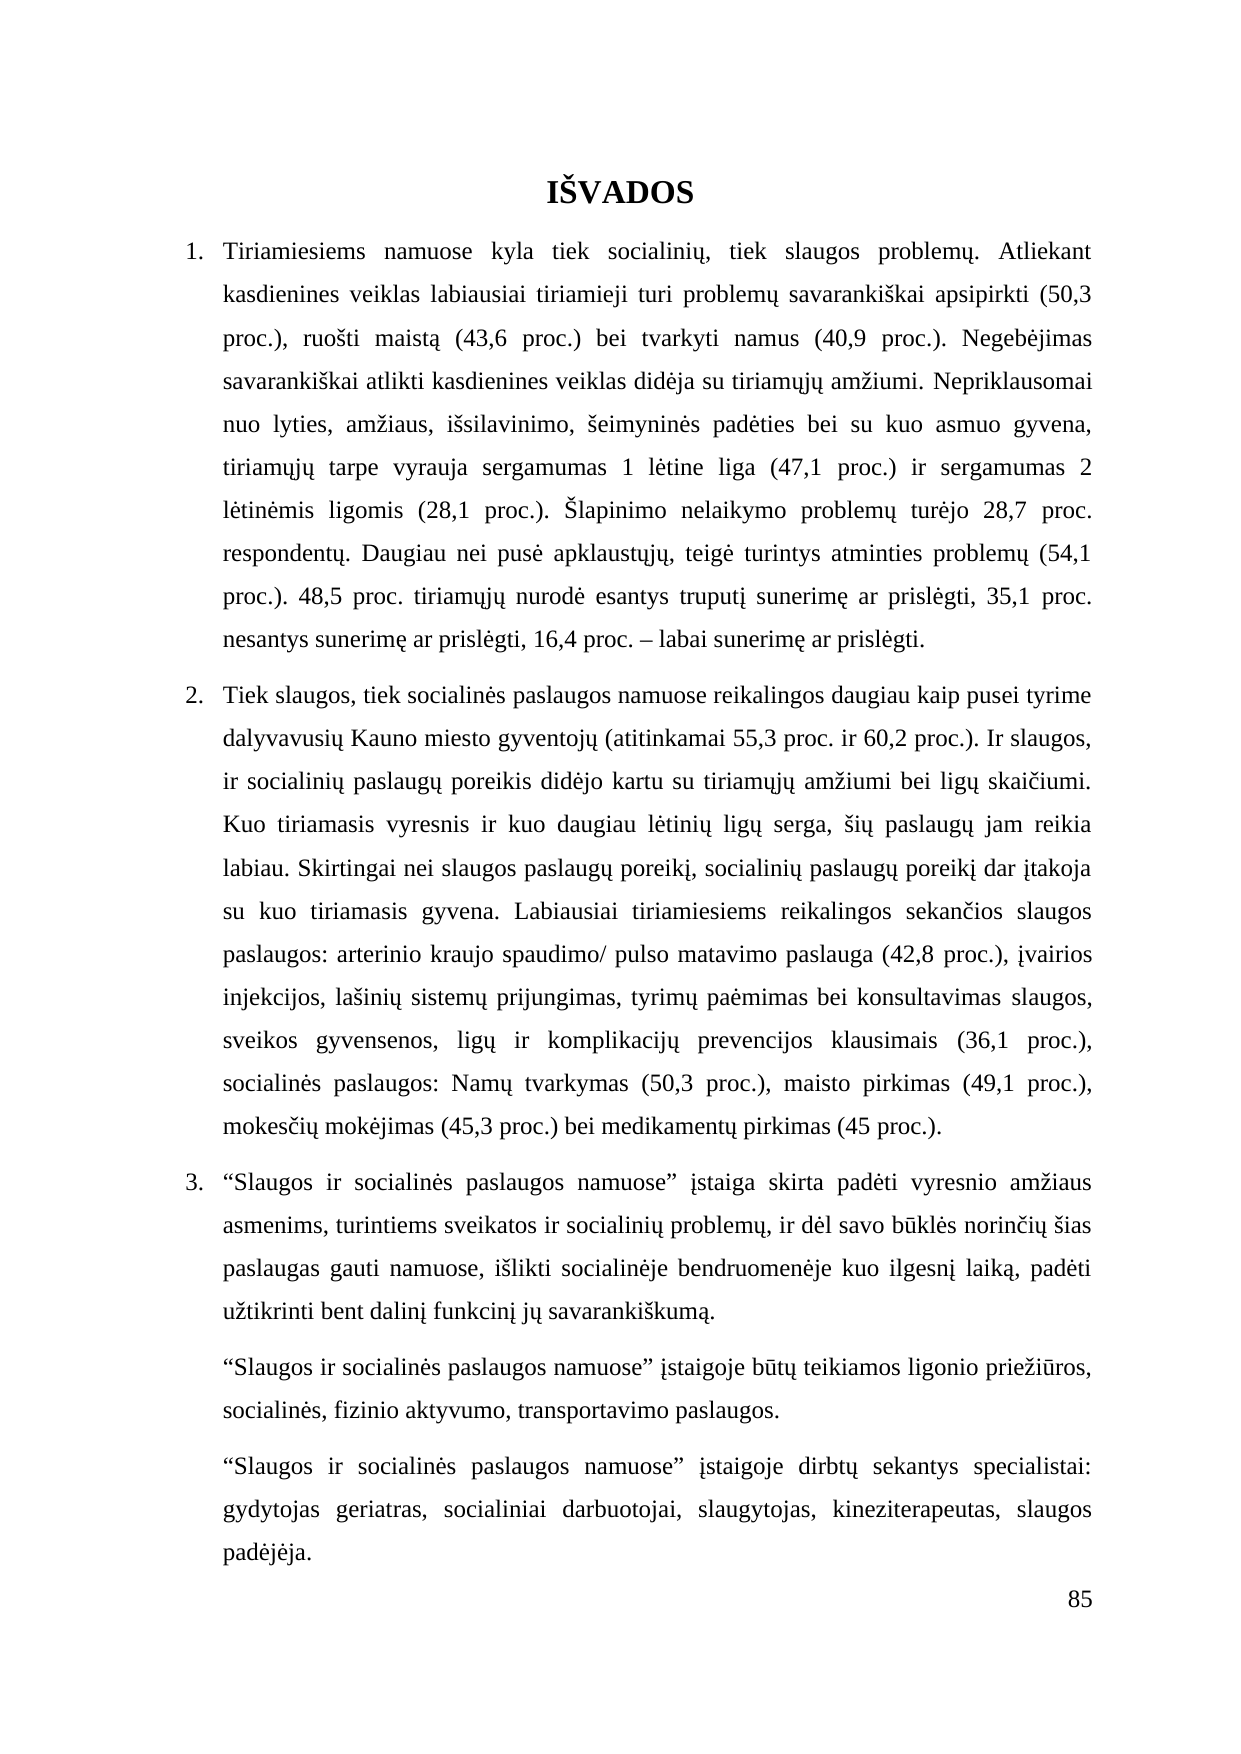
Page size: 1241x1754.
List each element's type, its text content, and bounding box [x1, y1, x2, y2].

subtitle IŠVADOS [148, 173, 1092, 211]
list Tiriamiesiems namuose kyla tiek socialinių, tiek slaugos problemų. Atliekant kasdienines veiklas labiausiai tiriamieji turi problemų savarankiškai apsipirkti (50,3 proc.), ruošti maistą (43,6 proc.) bei tvarkyti namus (40,9 proc.). Negebėjimas savarankiškai atlikti kasdienines veiklas didėja su tiriamųjų amžiumi. Nepriklausomai nuo lyties, amžiaus, išsilavinimo, šeimyninės padėties bei su kuo asmuo gyvena, tiriamųjų tarpe vyrauja sergamumas 1 lėtine liga (47,1 proc.) ir sergamumas 2 lėtinėmis ligomis (28,1 proc.). Šlapinimo nelaikymo problemų turėjo 28,7 proc. respondentų. Daugiau nei pusė apklaustųjų, teigė turintys atminties problemų (54,1 proc.). 48,5 proc. tiriamųjų nurodė esantys truputį sunerimę ar prislėgti, 35,1 proc. nesantys sunerimę ar prislėgti, 16,4 proc. – labai sunerimę ar prislėgti. [185, 236, 1092, 653]
text “Slaugos ir socialinės paslaugos namuose” įstaigoje dirbtų sekantys specialistai: gydytojas geriatras, socialiniai darbuotojai, slaugytojas, kineziterapeutas, slaugos padėjėja. [223, 1451, 1092, 1566]
list “Slaugos ir socialinės paslaugos namuose” įstaiga skirta padėti vyresnio amžiaus asmenims, turintiems sveikatos ir socialinių problemų, ir dėl savo būklės norinčių šias paslaugas gauti namuose, išlikti socialinėje bendruomenėje kuo ilgesnį laiką, padėti užtikrinti bent dalinį funkcinį jų savarankiškumą. [185, 1167, 1092, 1325]
list Tiek slaugos, tiek socialinės paslaugos namuose reikalingos daugiau kaip pusei tyrime dalyvavusių Kauno miesto gyventojų (atitinkamai 55,3 proc. ir 60,2 proc.). Ir slaugos, ir socialinių paslaugų poreikis didėjo kartu su tiriamųjų amžiumi bei ligų skaičiumi. Kuo tiriamasis vyresnis ir kuo daugiau lėtinių ligų serga, šių paslaugų jam reikia labiau. Skirtingai nei slaugos paslaugų poreikį, socialinių paslaugų poreikį dar įtakoja su kuo tiriamasis gyvena. Labiausiai tiriamiesiems reikalingos sekančios slaugos paslaugos: arterinio kraujo spaudimo/ pulso matavimo paslauga (42,8 proc.), įvairios injekcijos, lašinių sistemų prijungimas, tyrimų paėmimas bei konsultavimas slaugos, sveikos gyvensenos, ligų ir komplikacijų prevencijos klausimais (36,1 proc.), socialinės paslaugos: Namų tvarkymas (50,3 proc.), maisto pirkimas (49,1 proc.), mokesčių mokėjimas (45,3 proc.) bei medikamentų pirkimas (45 proc.). [185, 680, 1092, 1140]
text “Slaugos ir socialinės paslaugos namuose” įstaigoje būtų teikiamos ligonio priežiūros, socialinės, fizinio aktyvumo, transportavimo paslaugos. [223, 1352, 1092, 1424]
